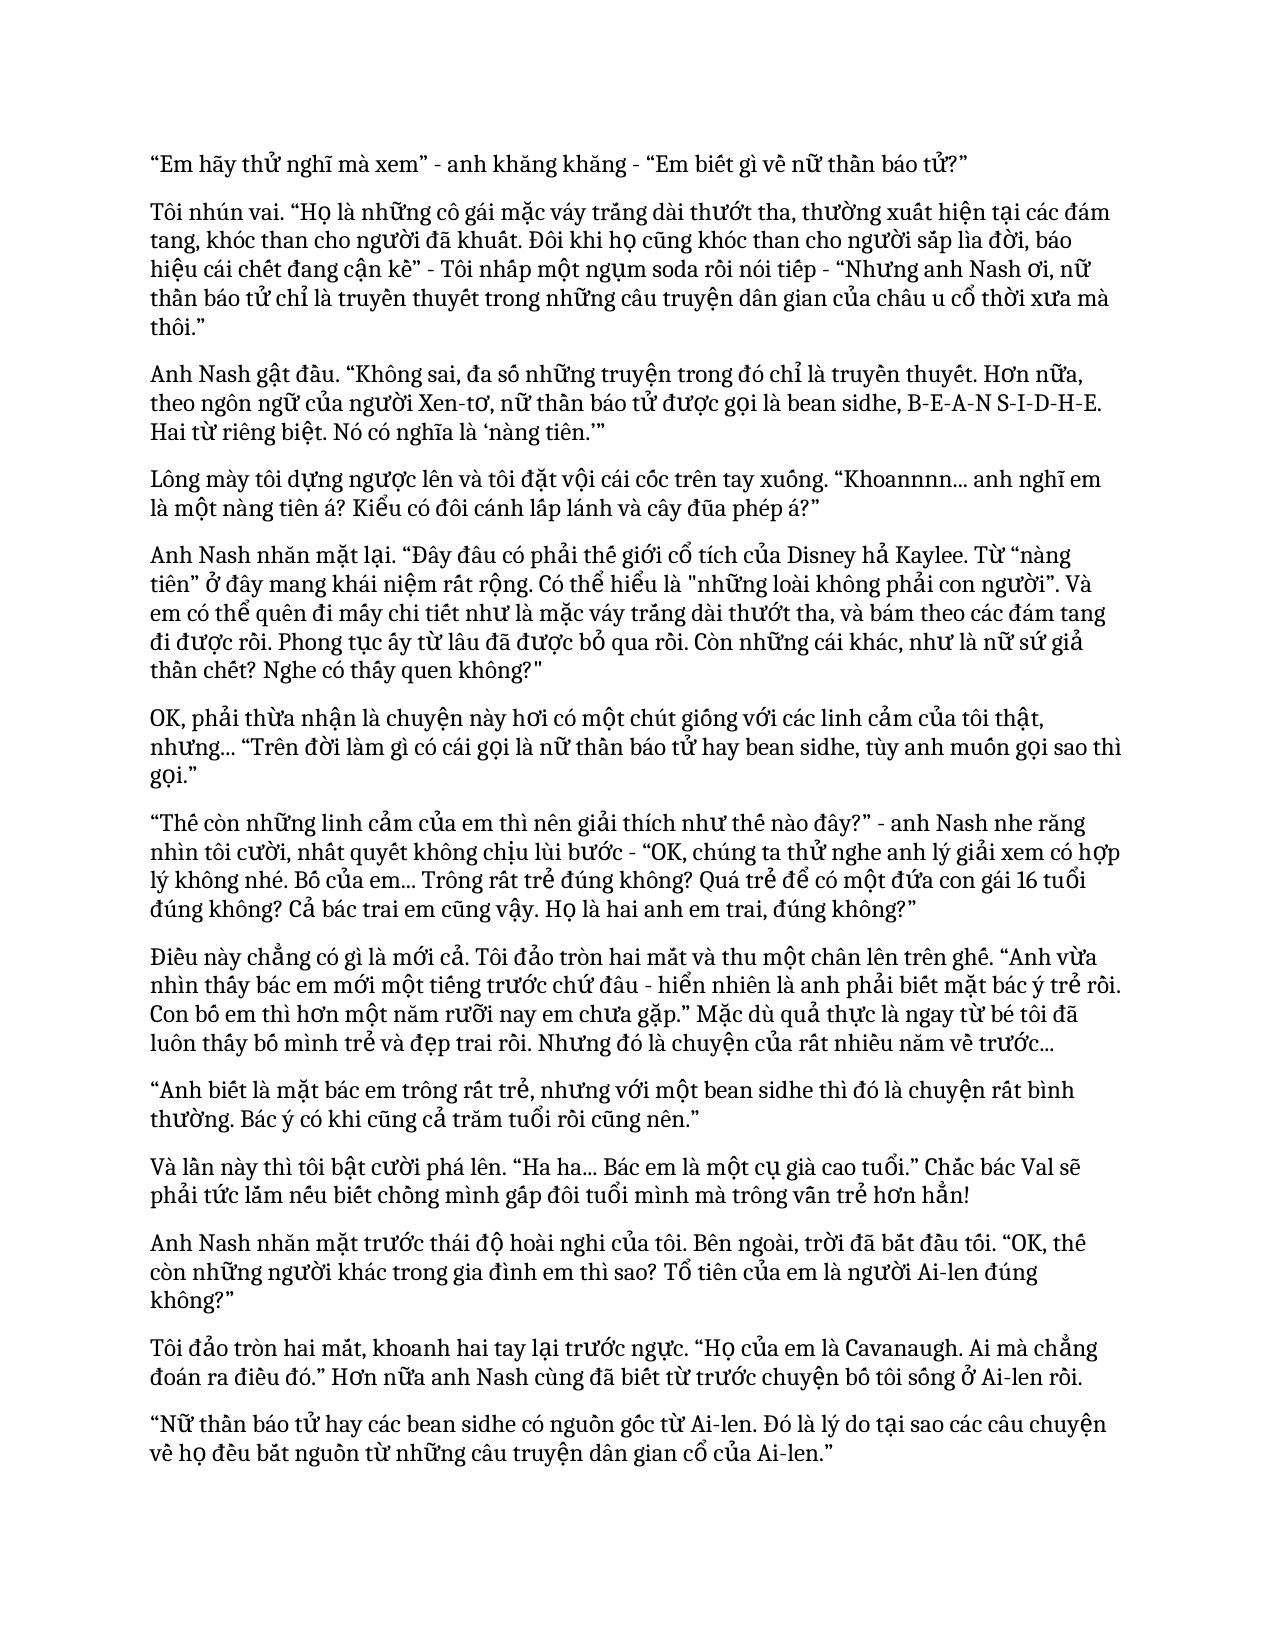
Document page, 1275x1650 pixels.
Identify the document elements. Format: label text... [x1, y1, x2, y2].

text “Anh biết là mặt bác em trông rất trẻ, nhưng với một bean sidhe thì đó là chuyện rất bình thường. Bác ý có khi cũng cả trăm tuổi rồi cũng nên.” [150, 1076, 1125, 1134]
text Tôi đảo tròn hai mắt, khoanh hai tay lại trước ngực. “Họ của em là Cavanaugh. Ai mà chẳng đoán ra điều đó.” Hơn nữa anh Nash cùng đã biết từ trước chuyện bố tôi sống ở Ai-len rồi. [150, 1334, 1125, 1391]
text Tôi nhún vai. “Họ là những cô gái mặc váy trắng dài thướt tha, thường xuất hiện tại các đám tang, khóc than cho người đã khuất. Đôi khi họ cũng khóc than cho người sắp lìa đời, báo hiệu cái chết đang cận kề” - Tôi nhấp một ngụm soda rồi nói tiếp - “Nhưng anh Nash ơi, nữ thần báo tử chỉ là truyền thuyết trong những câu truyện dân gian của châu u cổ thời xưa mà thôi.” [150, 197, 1125, 341]
text OK, phải thừa nhận là chuyện này hơi có một chút giống với các linh cảm của tôi thật, nhưng... “Trên đời làm gì có cái gọi là nữ thần báo tử hay bean sidhe, tùy anh muốn gọi sao thì gọi.” [150, 704, 1125, 790]
text Lông mày tôi dựng ngược lên và tôi đặt vội cái cốc trên tay xuống. “Khoannnn... anh nghĩ em là một nàng tiên á? Kiểu có đôi cánh lấp lánh và cây đũa phép á?” [150, 465, 1125, 522]
text Anh Nash nhăn mặt lại. “Đây đâu có phải thế giới cổ tích của Disney hả Kaylee. Từ “nàng tiên” ở đây mang khái niệm rất rộng. Có thể hiểu là "những loài không phải con người”. Và em có thể quên đi mấy chi tiết như là mặc váy trắng dài thướt tha, và bám theo các đám tang đi được rồi. Phong tục ấy từ lâu đã được bỏ qua rồi. Còn những cái khác, như là nữ sứ giả thần chết? Nghe có thấy quen không?" [150, 541, 1125, 685]
text “Thế còn những linh cảm của em thì nên giải thích như thế nào đây?” - anh Nash nhe răng nhìn tôi cười, nhất quyết không chịu lùi bước - “OK, chúng ta thử nghe anh lý giải xem có hợp lý không nhé. Bố của em... Trông rất trẻ đúng không? Quá trẻ để có một đứa con gái 16 tuổi đúng không? Cả bác trai em cũng vậy. Họ là hai anh em trai, đúng không?” [150, 809, 1125, 924]
text Anh Nash gật đầu. “Không sai, đa số những truyện trong đó chỉ là truyền thuyết. Hơn nữa, theo ngôn ngữ của người Xen-tơ, nữ thần báo tử được gọi là bean sidhe, B-E-A-N S-I-D-H-E. Hai từ riêng biệt. Nó có nghĩa là ‘nàng tiên.’” [150, 360, 1125, 446]
text Và lần này thì tôi bật cười phá lên. “Ha ha... Bác em là một cụ già cao tuổi.” Chắc bác Val sẽ phải tức lắm nếu biết chồng mình gấp đôi tuổi mình mà trông vẫn trẻ hơn hẳn! [150, 1152, 1125, 1210]
text Anh Nash nhăn mặt trước thái độ hoài nghi của tôi. Bên ngoài, trời đã bắt đầu tối. “OK, thế còn những người khác trong gia đình em thì sao? Tổ tiên của em là người Ai-len đúng không?” [150, 1229, 1125, 1315]
text Điều này chẳng có gì là mới cả. Tôi đảo tròn hai mắt và thu một chân lên trên ghế. “Anh vừa nhìn thấy bác em mới một tiếng trước chứ đâu - hiển nhiên là anh phải biết mặt bác ý trẻ rồi. Con bố em thì hơn một năm rưỡi nay em chưa gặp.” Mặc dù quả thực là ngay từ bé tôi đã luôn thấy bố mình trẻ và đẹp trai rồi. Nhưng đó là chuyện của rất nhiều năm về trước... [150, 942, 1125, 1057]
text “Em hãy thử nghĩ mà xem” - anh khăng khăng - “Em biết gì về nữ thần báo tử?” [150, 150, 1125, 179]
text “Nữ thần báo tử hay các bean sidhe có nguồn gốc từ Ai-len. Đó là lý do tại sao các câu chuyện về họ đều bắt nguồn từ những câu truyện dân gian cổ của Ai-len.” [150, 1410, 1125, 1467]
